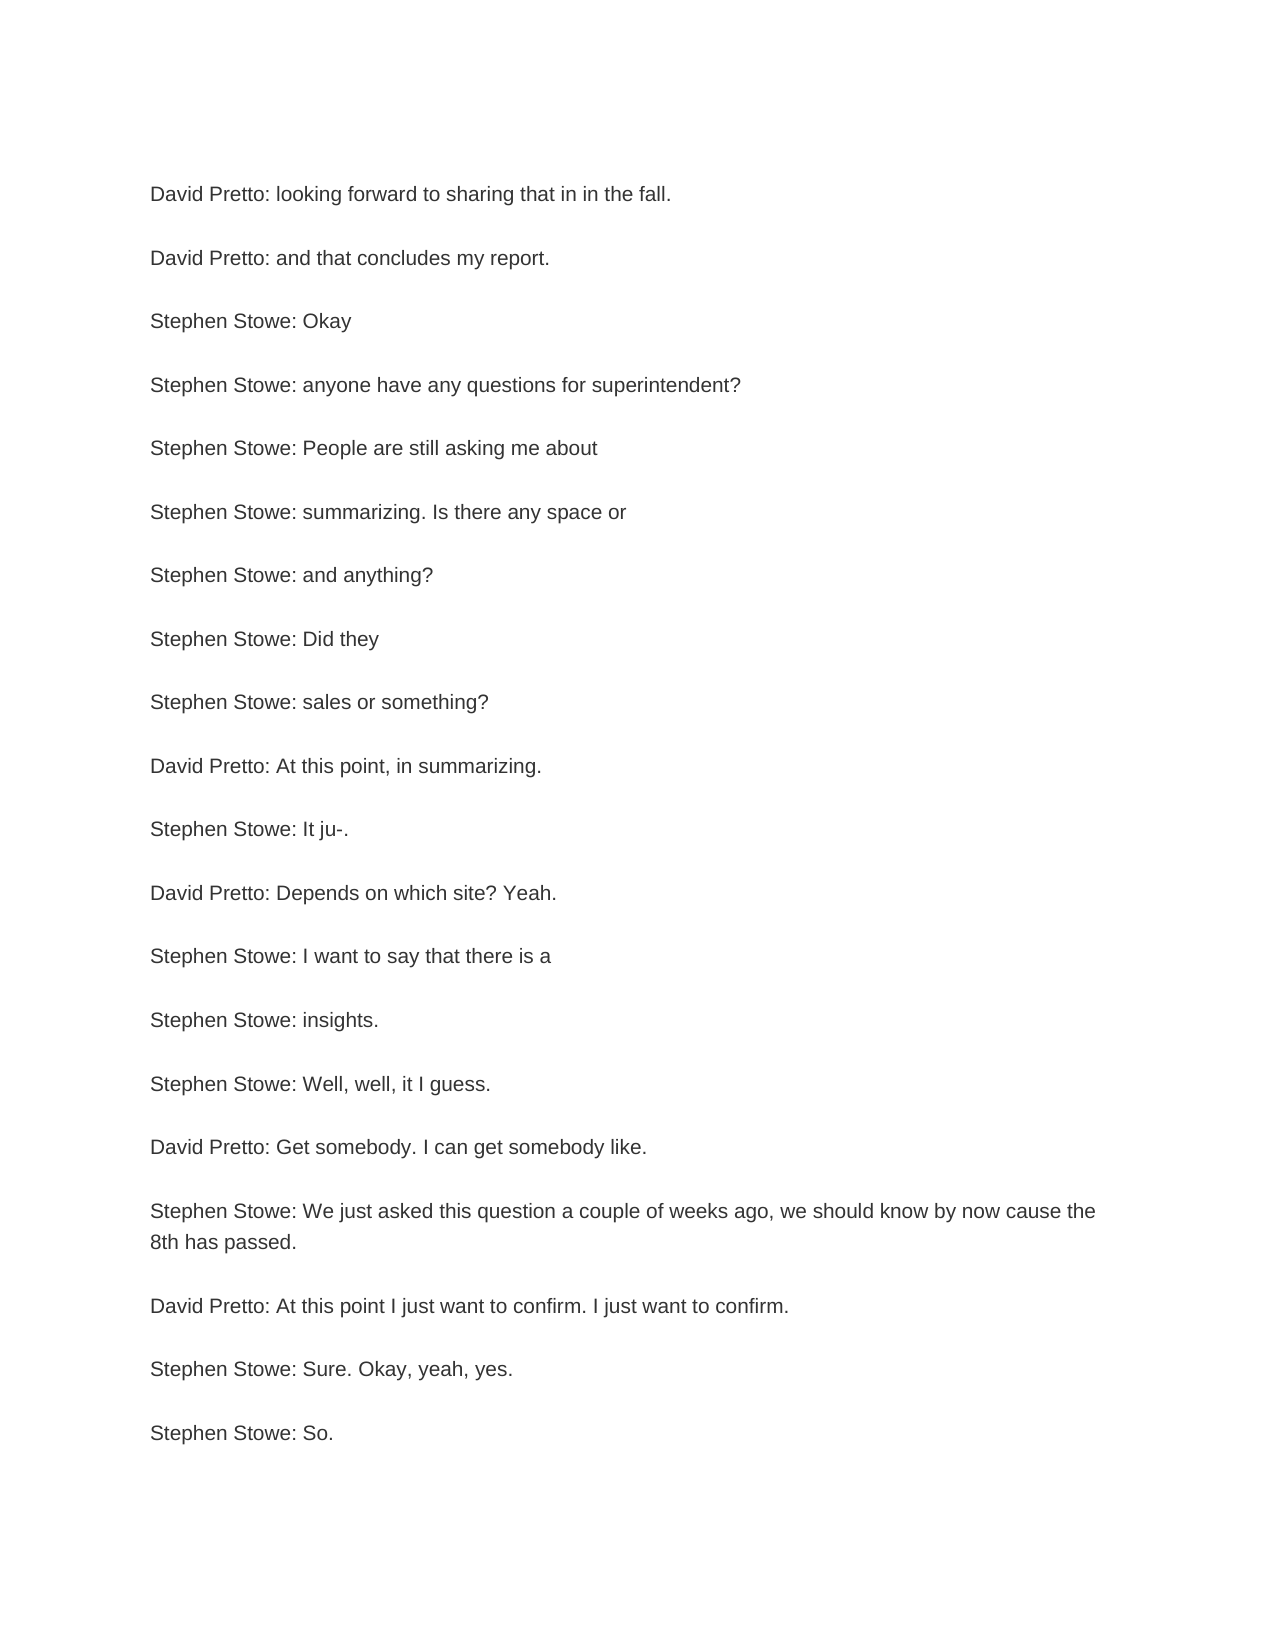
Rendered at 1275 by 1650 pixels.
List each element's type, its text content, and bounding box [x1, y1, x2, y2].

text Stephen Stowe: sales or something? [150, 690, 1125, 714]
text Stephen Stowe: People are still asking me about [150, 436, 1125, 460]
text David Pretto: Get somebody. I can get somebody like. [150, 1135, 1125, 1159]
text Stephen Stowe: summarizing. Is there any space or [150, 499, 1125, 523]
text David Pretto: and that concludes my report. [150, 245, 1125, 269]
text Stephen Stowe: Well, well, it I guess. [150, 1071, 1125, 1095]
text Stephen Stowe: I want to say that there is a [150, 944, 1125, 968]
text Stephen Stowe: Sure. Okay, yeah, yes. [150, 1357, 1125, 1381]
text Stephen Stowe: Did they [150, 627, 1125, 651]
text Stephen Stowe: insights. [150, 1008, 1125, 1032]
text David Pretto: Depends on which site? Yeah. [150, 881, 1125, 905]
text Stephen Stowe: Okay [150, 309, 1125, 333]
text Stephen Stowe: So. [150, 1421, 1125, 1445]
text David Pretto: At this point, in summarizing. [150, 754, 1125, 778]
text David Pretto: At this point I just want to confirm. I just want to confirm. [150, 1294, 1125, 1318]
text Stephen Stowe: and anything? [150, 563, 1125, 587]
text Stephen Stowe: anyone have any questions for superintendent? [150, 372, 1125, 396]
text Stephen Stowe: It ju-. [150, 817, 1125, 841]
text Stephen Stowe: We just asked this question a couple of weeks ago, we should know by now cause the 8th has passed. [150, 1198, 1125, 1254]
text David Pretto: looking forward to sharing that in in the fall. [150, 182, 1125, 206]
